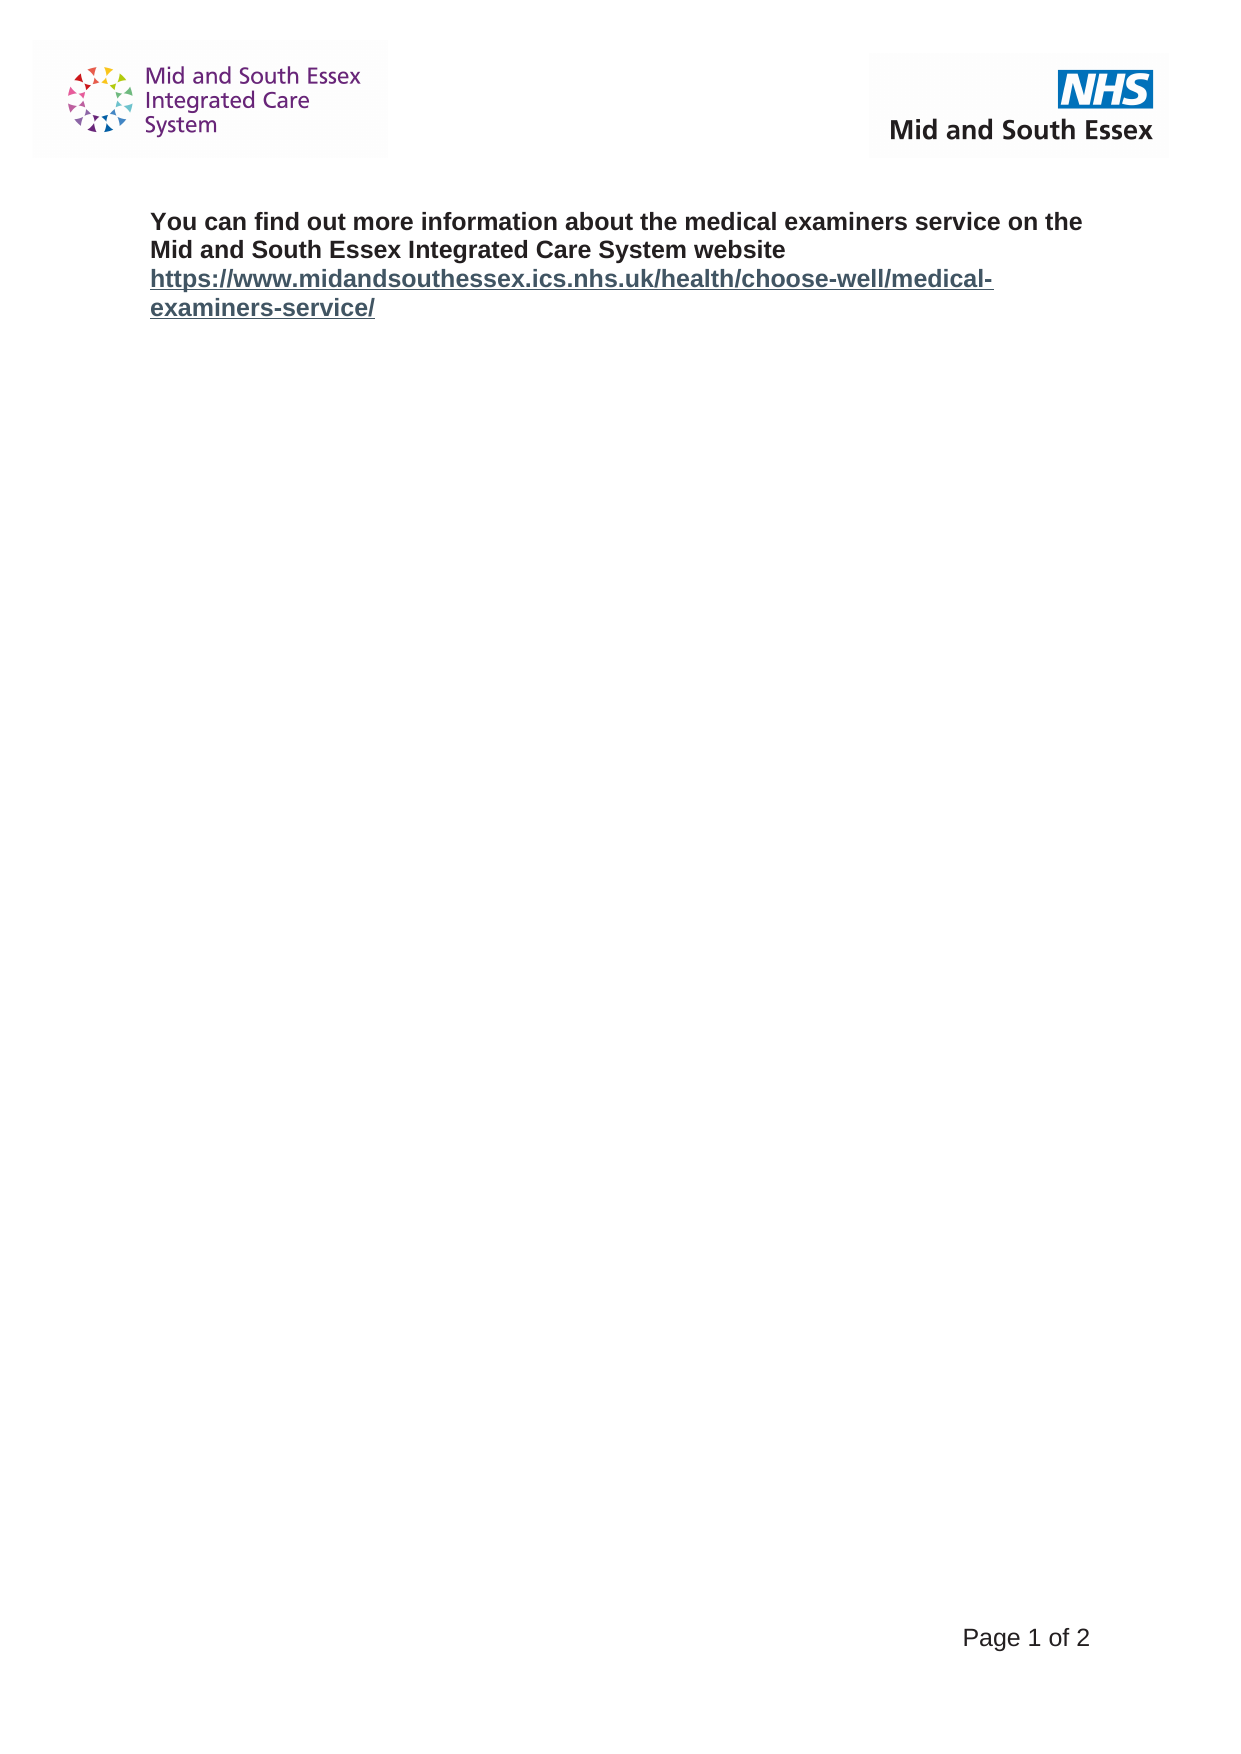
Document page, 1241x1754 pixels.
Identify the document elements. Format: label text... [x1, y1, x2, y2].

text You can find out more information about the medical examiners service on the Mid and South Essex Integrated Care System website https://www.midandsouthessex.ics.nhs.uk/health/choose-well/medical-examiners-service/ [150, 207, 1090, 322]
picture [32, 40, 388, 158]
picture [868, 53, 1169, 158]
